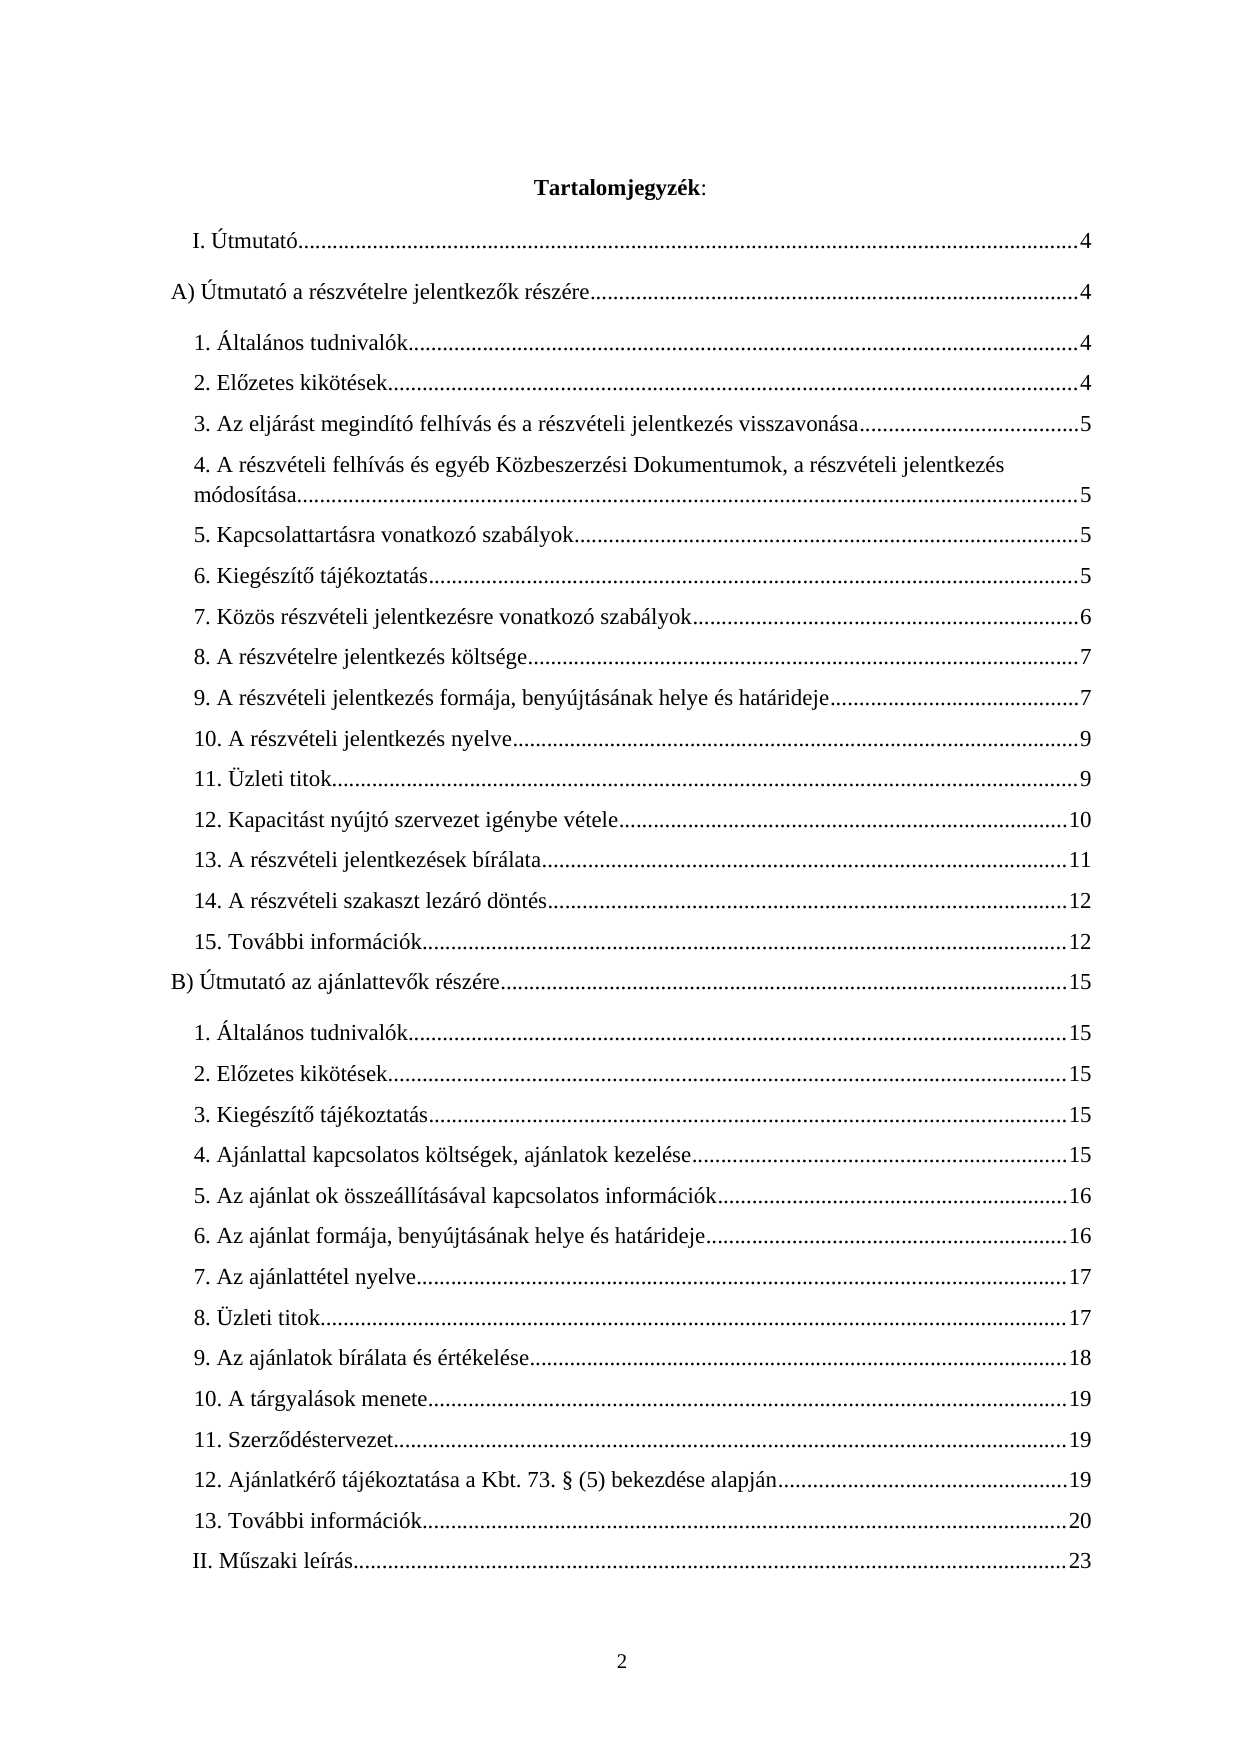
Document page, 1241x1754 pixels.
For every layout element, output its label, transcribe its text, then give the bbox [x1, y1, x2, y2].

text 10. A részvételi jelentkezés nyelve 9 [193, 725, 1092, 751]
text 6. Kiegészítő tájékoztatás 5 [193, 562, 1092, 588]
text 6. Az ajánlat formája, benyújtásának helye és határideje 16 [193, 1223, 1092, 1249]
text 2. Előzetes kikötések 4 [193, 369, 1092, 396]
text 8. A részvételre jelentkezés költsége 7 [193, 643, 1092, 670]
text B) Útmutató az ajánlattevők részére 15 [171, 968, 1092, 995]
text 13. A részvételi jelentkezések bírálata 11 [193, 847, 1092, 873]
text 10. A tárgyalások menete 19 [193, 1385, 1092, 1411]
text I. Útmutató 4 [192, 227, 1092, 253]
text 11. Szerződéstervezet 19 [193, 1426, 1092, 1452]
text 12. Ajánlatkérő tájékoztatása a Kbt. 73. § (5) bekezdése alapján 19 [193, 1466, 1092, 1493]
text A) Útmutató a részvételre jelentkezők részére 4 [171, 278, 1092, 304]
text 14. A részvételi szakaszt lezáró döntés 12 [193, 887, 1092, 913]
text 4. A részvételi felhívás és egyéb Közbeszerzési Dokumentumok, a részvételi jelentkezés módosítása 5 [193, 451, 1092, 507]
text 1. Általános tudnivalók 4 [193, 329, 1092, 355]
text 5. Az ajánlat ok összeállításával kapcsolatos információk 16 [193, 1182, 1092, 1208]
text 13. További információk 20 [193, 1507, 1092, 1533]
text II. Műszaki leírás 23 [192, 1548, 1092, 1574]
text 12. Kapacitást nyújtó szervezet igénybe vétele 10 [193, 806, 1092, 832]
text 3. Kiegészítő tájékoztatás 15 [193, 1101, 1092, 1127]
text 7. Közös részvételi jelentkezésre vonatkozó szabályok 6 [193, 603, 1092, 629]
text 4. Ajánlattal kapcsolatos költségek, ajánlatok kezelése 15 [193, 1141, 1092, 1168]
text 5. Kapcsolattartásra vonatkozó szabályok 5 [193, 522, 1092, 548]
text 7. Az ajánlattétel nyelve 17 [193, 1263, 1092, 1289]
text 15. További információk 12 [193, 928, 1092, 954]
text 3. Az eljárást megindító felhívás és a részvételi jelentkezés visszavonása 5 [193, 410, 1092, 436]
text Tartalomjegyzék: [148, 174, 1092, 200]
text 9. Az ajánlatok bírálata és értékelése 18 [193, 1344, 1092, 1371]
text 11. Üzleti titok 9 [193, 765, 1092, 792]
text 9. A részvételi jelentkezés formája, benyújtásának helye és határideje 7 [193, 684, 1092, 710]
text 8. Üzleti titok 17 [193, 1304, 1092, 1330]
text 1. Általános tudnivalók 15 [193, 1019, 1092, 1046]
text 2. Előzetes kikötések 15 [193, 1060, 1092, 1086]
